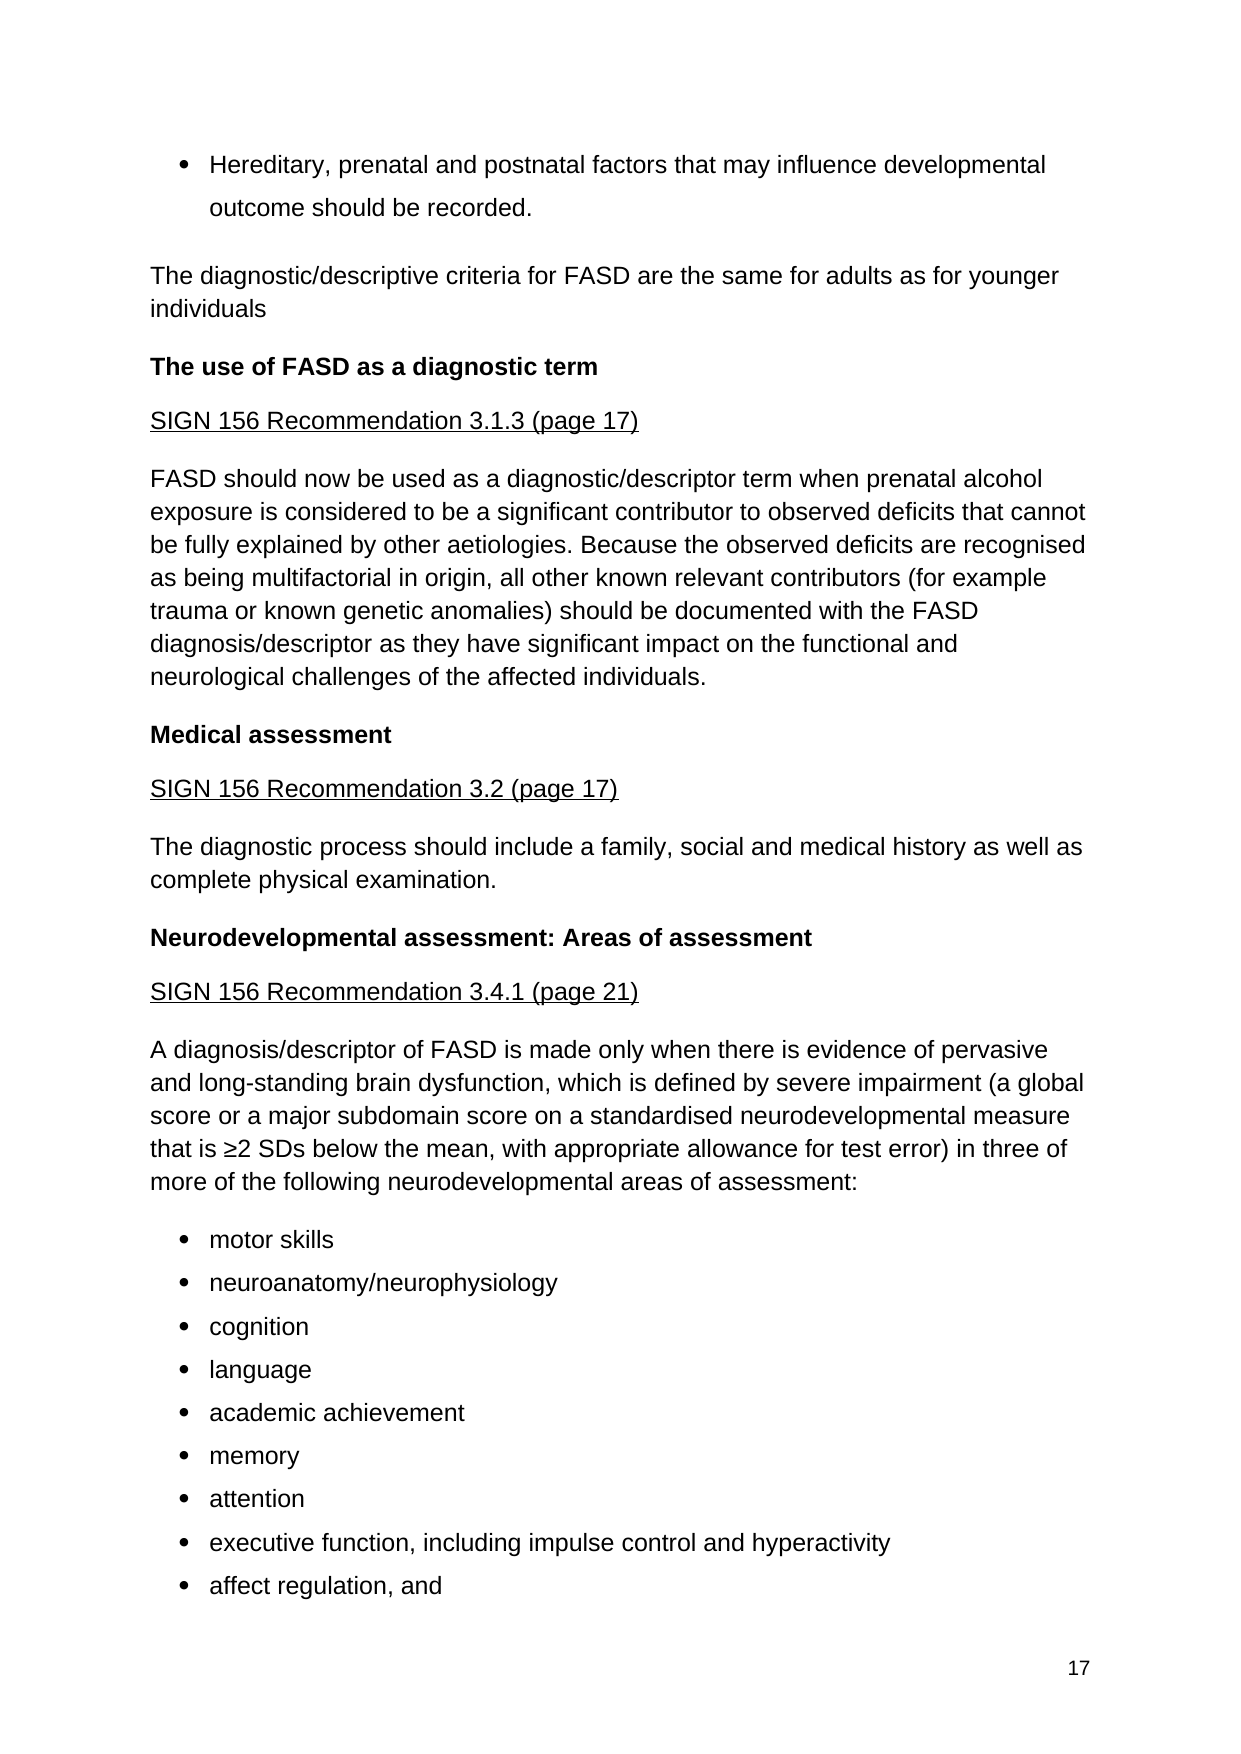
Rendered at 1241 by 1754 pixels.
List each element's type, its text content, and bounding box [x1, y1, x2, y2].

text attention [179, 1484, 1090, 1513]
subtitle SIGN 156 Recommendation 3.1.3 (page 17) [150, 406, 1090, 435]
text neuroanatomy/neurophysiology [179, 1268, 1090, 1297]
text FASD should now be used as a diagnostic/descriptor term when prenatal alcohol exposure is considered to be a significant contributor to observed deficits that cannot be fully explained by other aetiologies. Because the observed deficits are recognised as being multifactorial in origin, all other known relevant contributors (for example trauma or known genetic anomalies) should be documented with the FASD diagnosis/descriptor as they have significant impact on the functional and neurological challenges of the affected individuals. [150, 464, 1090, 691]
text memory [179, 1441, 1090, 1470]
text academic achievement [179, 1398, 1090, 1427]
text The diagnostic/descriptive criteria for FASD are the same for adults as for younger individuals [150, 261, 1090, 323]
text language [179, 1355, 1090, 1383]
subtitle SIGN 156 Recommendation 3.2 (page 17) [150, 774, 1090, 803]
text motor skills [179, 1225, 1090, 1254]
text A diagnosis/descriptor of FASD is made only when there is evidence of pervasive and long-standing brain dysfunction, which is defined by severe impairment (a global score or a major subdomain score on a standardised neurodevelopmental measure that is ≥2 SDs below the mean, with appropriate allowance for test error) in three of more of the following neurodevelopmental areas of assessment: [150, 1035, 1090, 1196]
text executive function, including impulse control and hyperactivity [179, 1528, 1090, 1556]
text The diagnostic process should include a family, social and medical history as well as complete physical examination. [150, 832, 1090, 894]
subtitle Neurodevelopmental assessment: Areas of assessment [150, 923, 1090, 952]
text affect regulation, and [179, 1571, 1090, 1600]
subtitle SIGN 156 Recommendation 3.4.1 (page 21) [150, 977, 1090, 1006]
text Hereditary, prenatal and postnatal factors that may influence developmental outcome should be recorded. [179, 150, 1090, 222]
subtitle Medical assessment [150, 720, 1090, 749]
text cognition [179, 1311, 1090, 1340]
subtitle The use of FASD as a diagnostic term [150, 352, 1090, 381]
